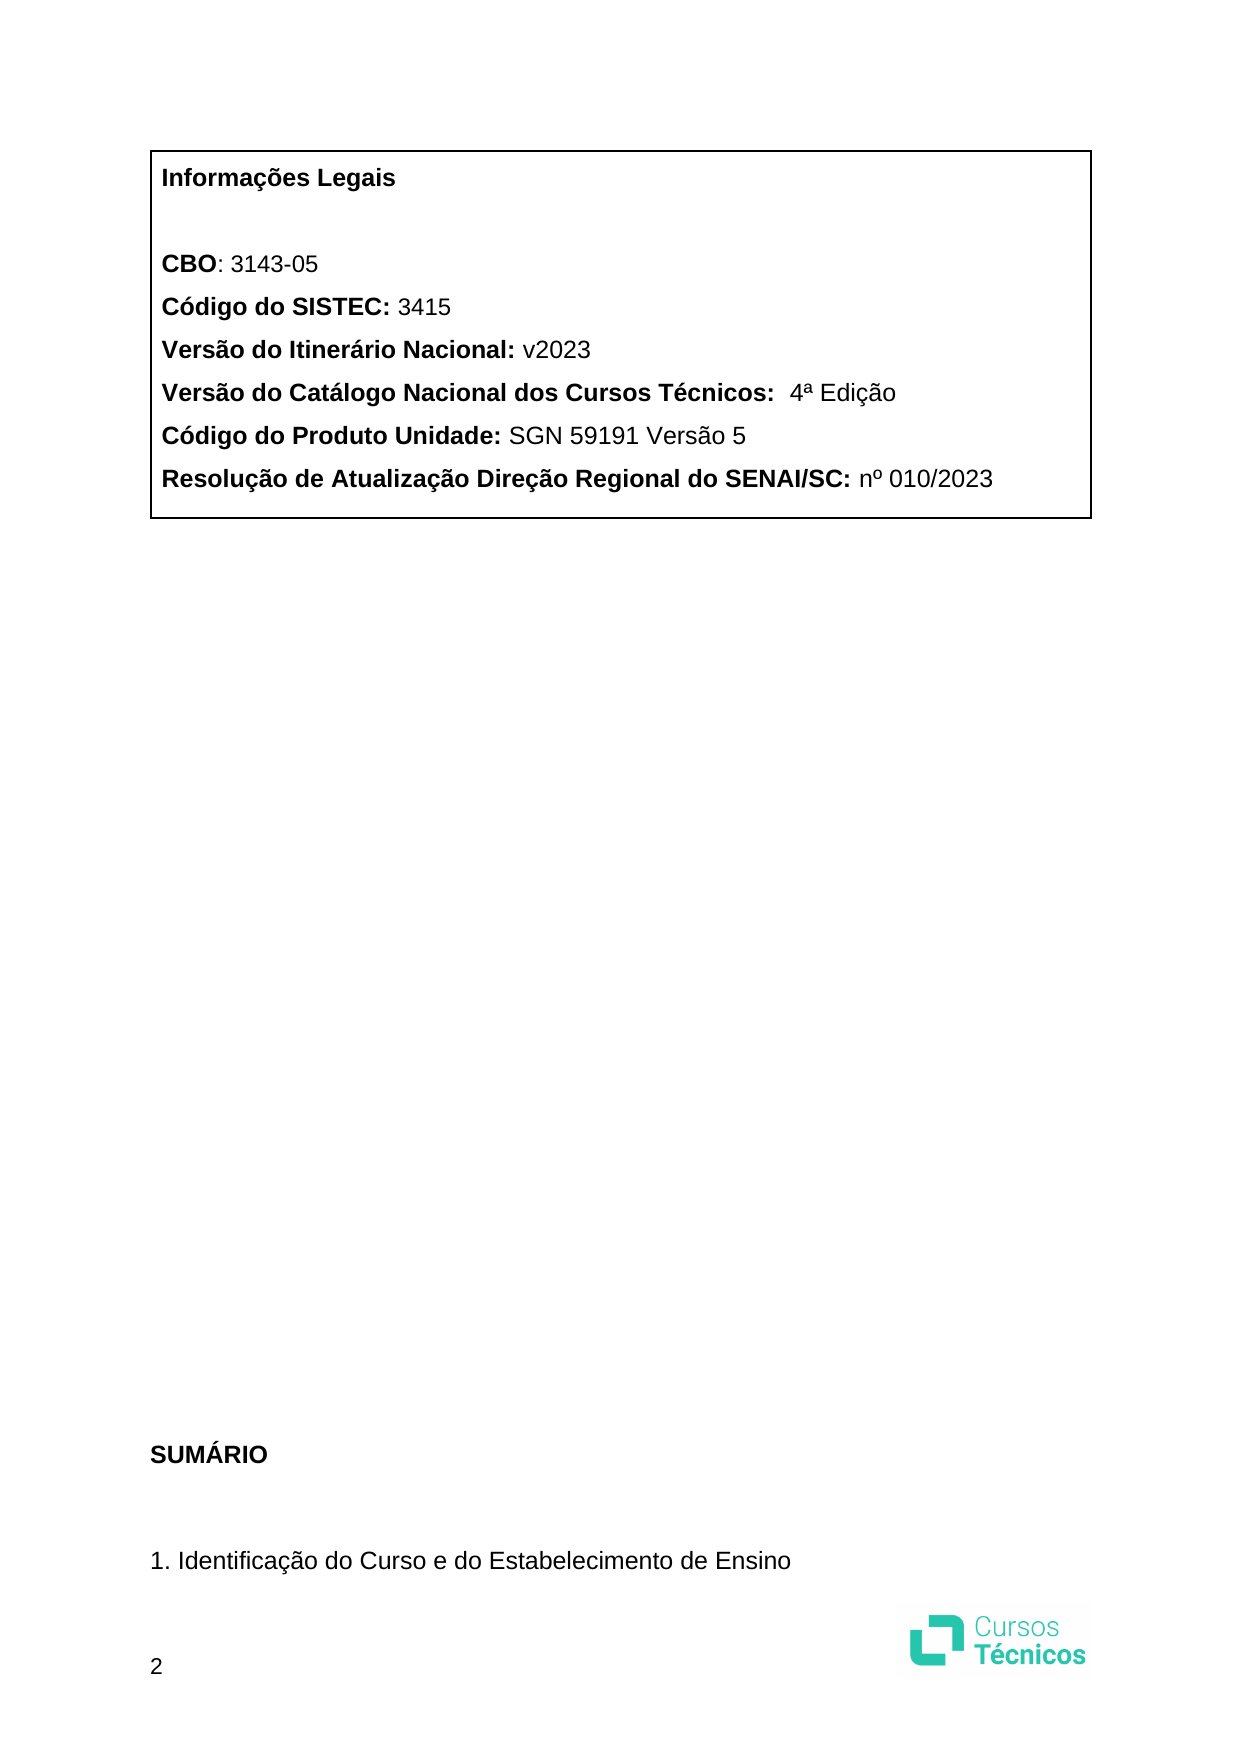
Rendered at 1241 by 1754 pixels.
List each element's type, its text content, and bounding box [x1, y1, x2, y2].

table_header Informações Legais CBO: 3143-05 Código do SISTEC: 3415 Versão do Itinerário Nacional: v2023 Versão do Catálogo Nacional dos Cursos Técnicos: 4ª Edição Código do Produto Unidade: SGN 59191 Versão 5 Resolução de Atualização Direção Regional do SENAI/SC: nº 010/2023 [152, 152, 1090, 517]
text SUMÁRIO [150, 1441, 1090, 1469]
picture [896, 1603, 1090, 1678]
